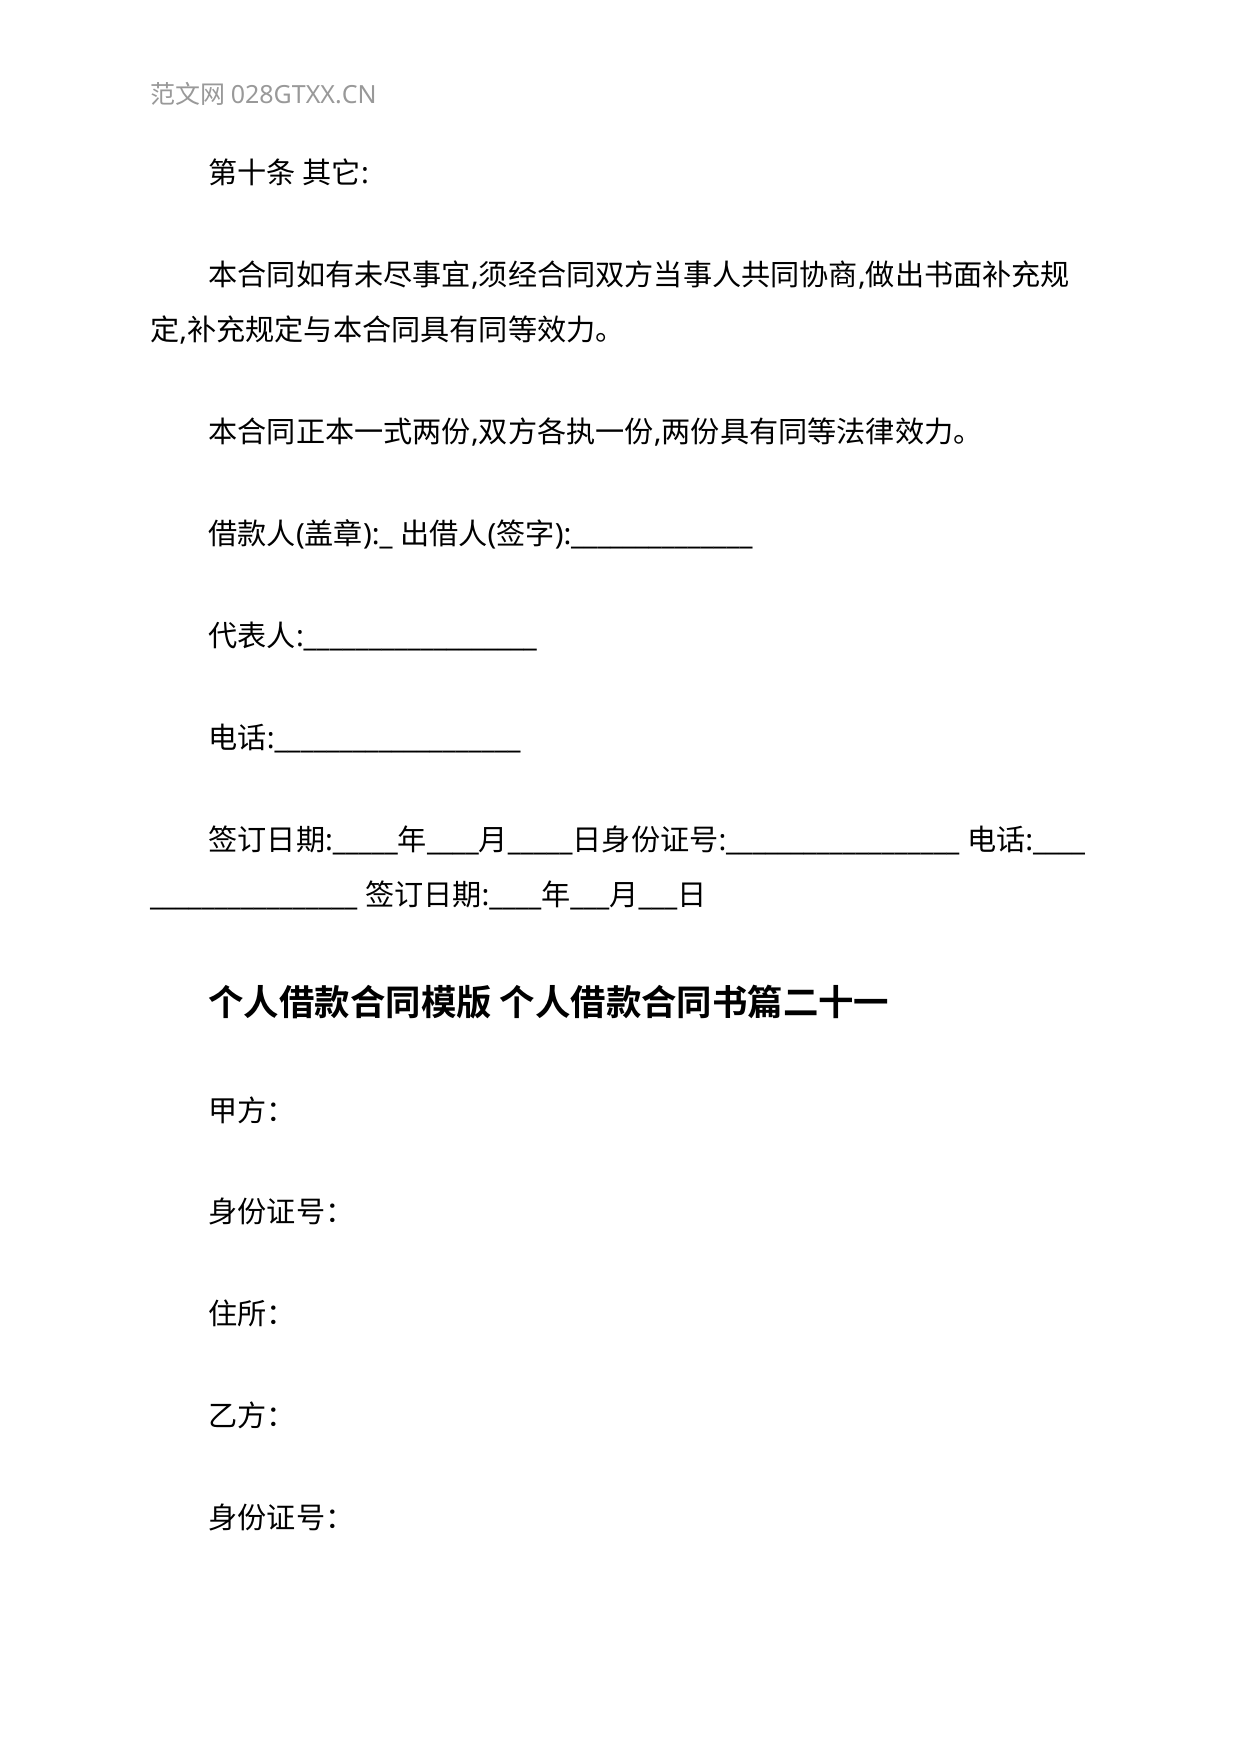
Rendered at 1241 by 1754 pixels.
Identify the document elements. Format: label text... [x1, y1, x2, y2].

text 乙方： [150, 1393, 1090, 1435]
text 本合同如有未尽事宜,须经合同双方当事人共同协商,做出书面补充规定,补充规定与本合同具有同等效力。 [150, 252, 1090, 349]
text 身份证号： [150, 1189, 1090, 1231]
text 个人借款合同模版 个人借款合同书篇二十一 [150, 974, 1090, 1025]
text 第十条 其它: [150, 150, 1090, 192]
text 住所： [150, 1291, 1090, 1333]
text 签订日期:_____年____月_____日身份证号:__________________ 电话:____________________ 签订日期:____年___月___日 [150, 817, 1090, 914]
text 本合同正本一式两份,双方各执一份,两份具有同等法律效力。 [150, 409, 1090, 451]
text 电话:___________________ [150, 715, 1090, 757]
text 身份证号： [150, 1494, 1090, 1537]
text 借款人(盖章):_ 出借人(签字):______________ [150, 511, 1090, 553]
text 甲方： [150, 1087, 1090, 1129]
text 代表人:__________________ [150, 613, 1090, 655]
